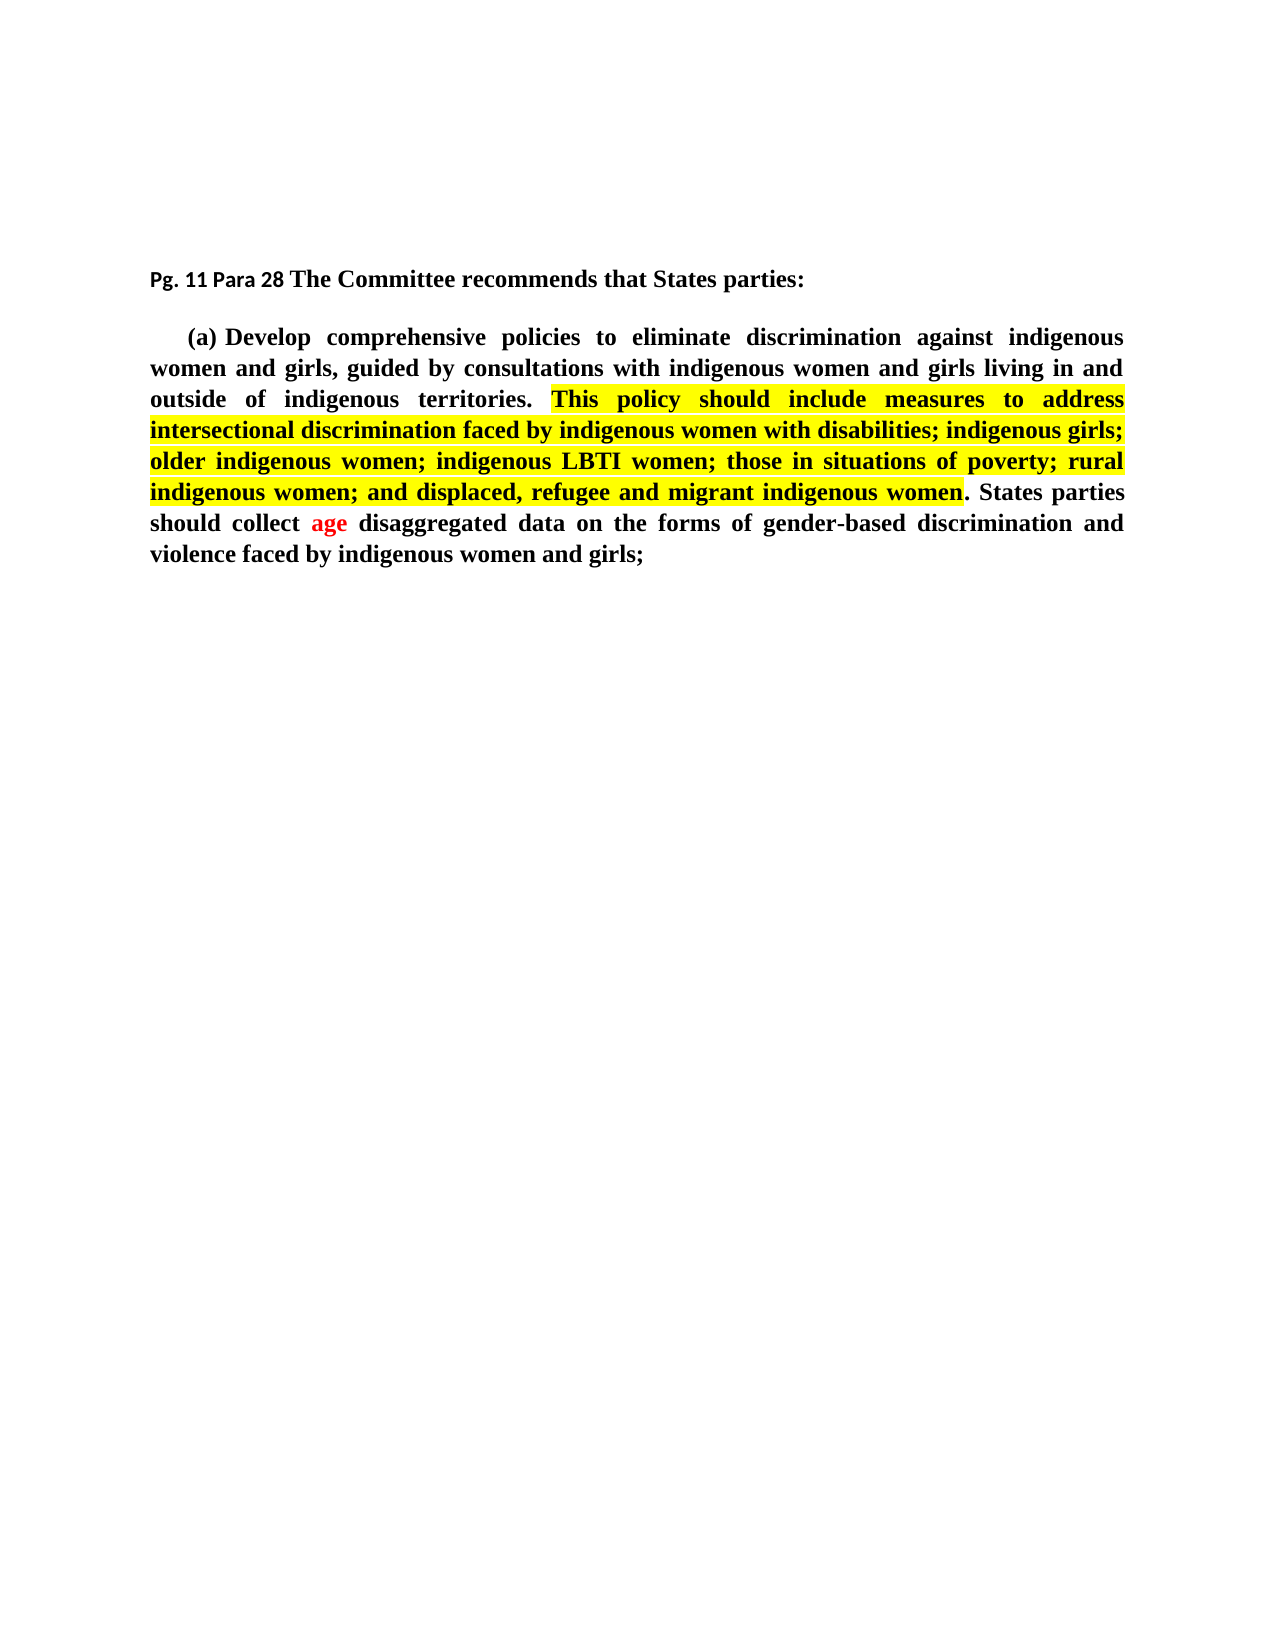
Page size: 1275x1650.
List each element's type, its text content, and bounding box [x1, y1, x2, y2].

list Develop comprehensive policies to eliminate discrimination against indigenous women and girls, guided by consultations with indigenous women and girls living in and outside of indigenous territories. This policy should include measures to address intersectional discrimination faced by indigenous women with disabilities; indigenous girls; older indigenous women; indigenous LBTI women; those in situations of poverty; rural indigenous women; and displaced, refugee and migrant indigenous women. States parties should collect age disaggregated data on the forms of gender-based discrimination and violence faced by indigenous women and girls; [150, 475, 1125, 568]
text Pg. 11 Para 28 The Committee recommends that States parties: [150, 264, 1125, 293]
list Develop comprehensive policies to eliminate discrimination against indigenous women and girls, guided by consultations with indigenous women and girls living in and outside of indigenous territories. This policy should include measures to address intersectional discrimination faced by indigenous women with disabilities; indigenous girls; older indigenous women; indigenous LBTI women; those in situations of poverty; rural indigenous women; and displaced, refugee and migrant indigenous women. States parties should collect age disaggregated data on the forms of gender-based discrimination and violence faced by indigenous women and girls; [150, 322, 1125, 415]
